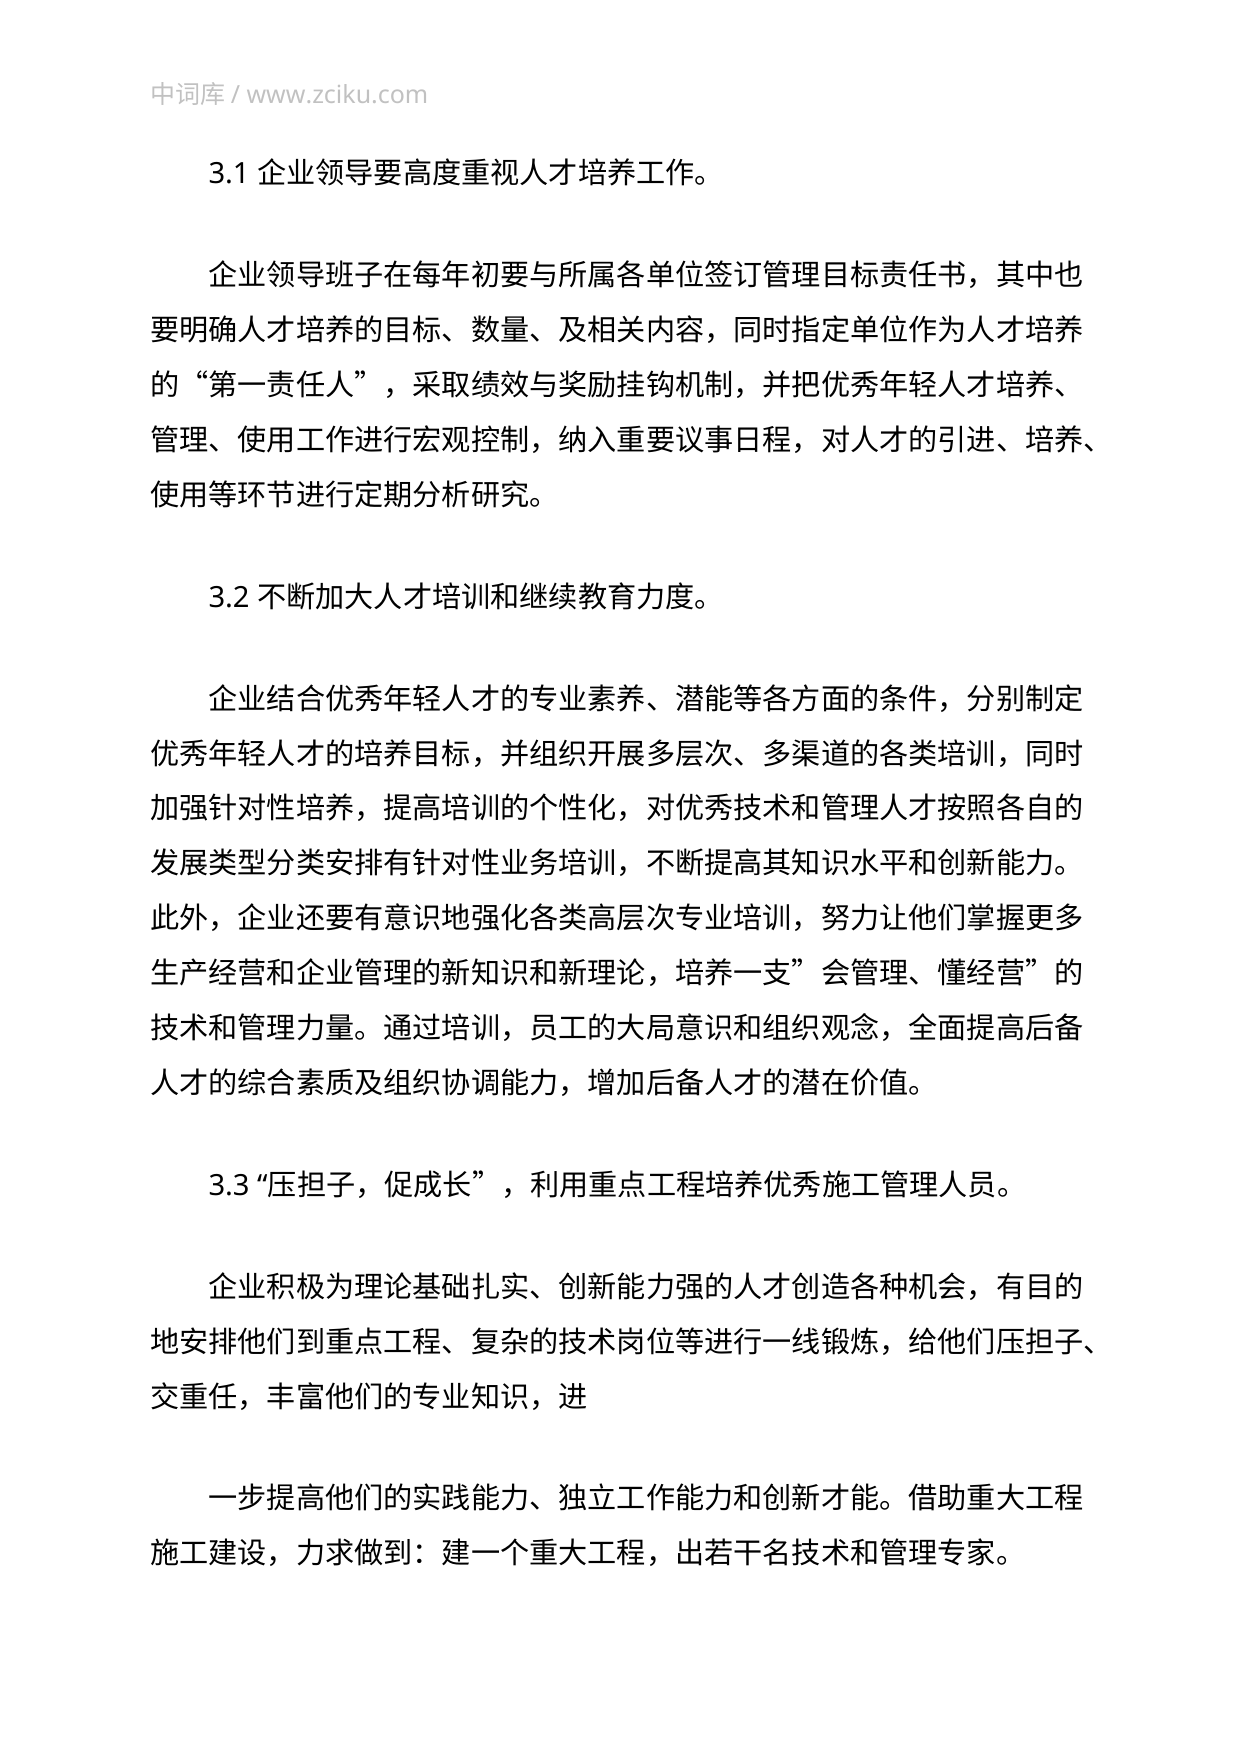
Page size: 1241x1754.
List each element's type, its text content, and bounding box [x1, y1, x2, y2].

text 企业结合优秀年轻人才的专业素养、潜能等各方面的条件，分别制定优秀年轻人才的培养目标，并组织开展多层次、多渠道的各类培训，同时加强针对性培养，提高培训的个性化，对优秀技术和管理人才按照各自的发展类型分类安排有针对性业务培训，不断提高其知识水平和创新能力。此外，企业还要有意识地强化各类高层次专业培训，努力让他们掌握更多生产经营和企业管理的新知识和新理论，培养一支”会管理、懂经营”的技术和管理力量。通过培训，员工的大局意识和组织观念，全面提高后备人才的综合素质及组织协调能力，增加后备人才的潜在价值。 [150, 675, 1090, 1102]
text 3.2 不断加大人才培训和继续教育力度。 [150, 573, 1090, 616]
text 3.3 “压担子，促成长”，利用重点工程培养优秀施工管理人员。 [150, 1161, 1090, 1204]
text 企业积极为理论基础扎实、创新能力强的人才创造各种机会，有目的地安排他们到重点工程、复杂的技术岗位等进行一线锻炼，给他们压担子、交重任，丰富他们的专业知识，进 [150, 1263, 1090, 1415]
text 企业领导班子在每年初要与所属各单位签订管理目标责任书，其中也要明确人才培养的目标、数量、及相关内容，同时指定单位作为人才培养的“第一责任人”，采取绩效与奖励挂钩机制，并把优秀年轻人才培养、管理、使用工作进行宏观控制，纳入重要议事日程，对人才的引进、培养、使用等环节进行定期分析研究。 [150, 252, 1090, 514]
text 一步提高他们的实践能力、独立工作能力和创新才能。借助重大工程施工建设，力求做到：建一个重大工程，出若干名技术和管理专家。 [150, 1475, 1090, 1572]
text 3.1 企业领导要高度重视人才培养工作。 [150, 150, 1090, 192]
